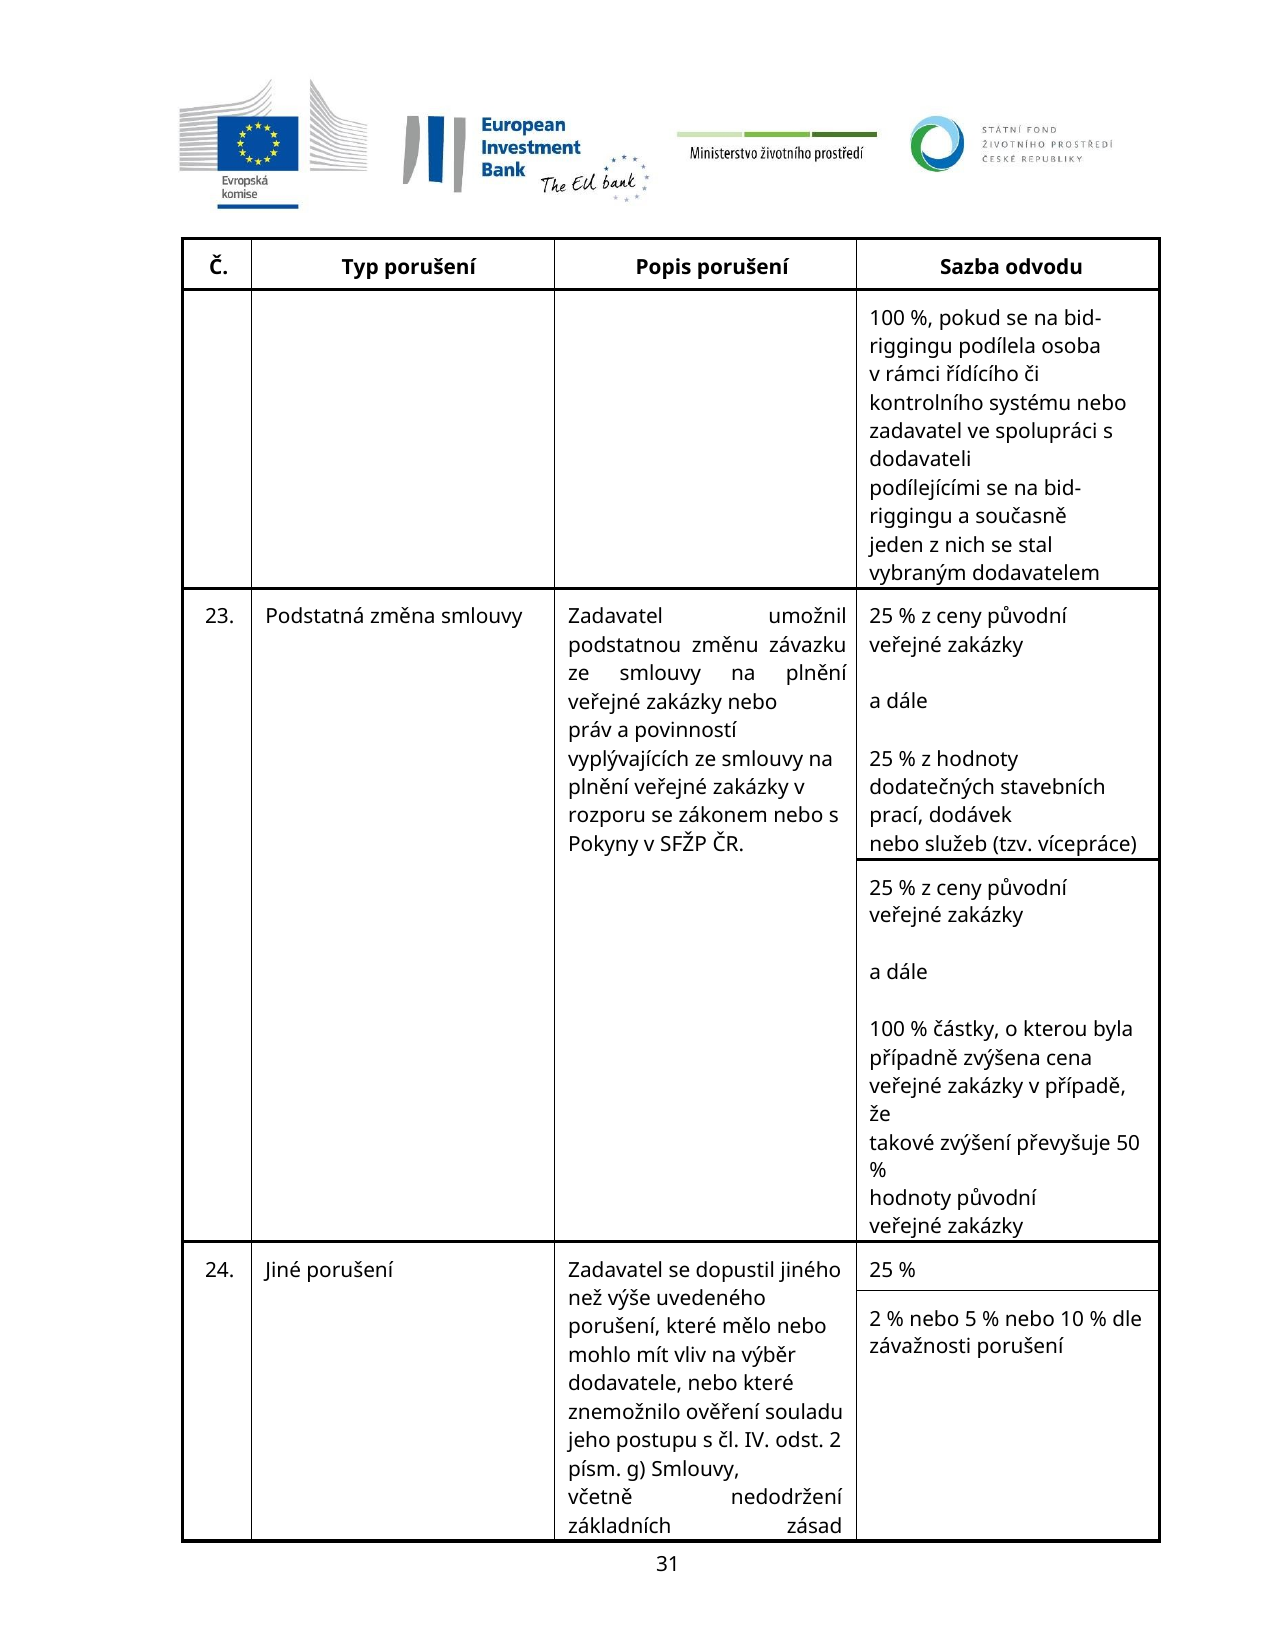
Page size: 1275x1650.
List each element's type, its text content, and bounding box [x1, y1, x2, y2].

table_cell [555, 291, 856, 587]
table_cell Zadavatel se dopustil jiného než výše uvedeného porušení, které mělo nebo mohlo mít vliv na výběr dodavatele, nebo které znemožnilo ověření souladu jeho postupu s čl. IV. odst. 2 písm. g) Smlouvy, včetně nedodržení základních zásad výběrového/zadávacího řízení. [555, 1243, 856, 1539]
table_cell [184, 291, 251, 587]
table_cell Podstatná změna smlouvy [252, 590, 554, 1240]
table_header Č. [184, 240, 251, 288]
table_cell Jiné porušení [252, 1243, 554, 1539]
table_cell 25 % z ceny původní veřejné zakázky a dále 25 % z hodnoty dodatečných stavebních prací, dodávek nebo služeb (tzv. vícepráce) [857, 590, 1158, 857]
table_header Sazba odvodu [857, 240, 1158, 288]
table_cell 25 % z ceny původní veřejné zakázky a dále 100 % částky, o kterou byla případně zvýšena cena veřejné zakázky v případě, že takové zvýšení převyšuje 50 % hodnoty původní veřejné zakázky [857, 861, 1158, 1240]
table_cell 2 % nebo 5 % nebo 10 % dle závažnosti porušení [857, 1291, 1158, 1539]
table_header Popis porušení [555, 240, 856, 288]
table_header Typ porušení [252, 240, 554, 288]
table_cell 100 %, pokud se na bid- riggingu podílela osoba v rámci řídícího či kontrolního systému nebo zadavatel ve spolupráci s dodavateli podílejícími se na bid- riggingu a současně jeden z nich se stal vybraným dodavatelem [857, 291, 1158, 587]
table_cell 24. [184, 1243, 251, 1539]
table_cell 25 % [857, 1243, 1158, 1290]
table_cell [252, 291, 554, 587]
table_cell 23. [184, 590, 251, 1240]
picture [177, 73, 1115, 213]
table_cell Zadavatel umožnil podstatnou změnu závazku ze smlouvy na plnění veřejné zakázky nebo práv a povinností vyplývajících ze smlouvy na plnění veřejné zakázky v rozporu se zákonem nebo s Pokyny v SFŽP ČR. [555, 590, 856, 1240]
